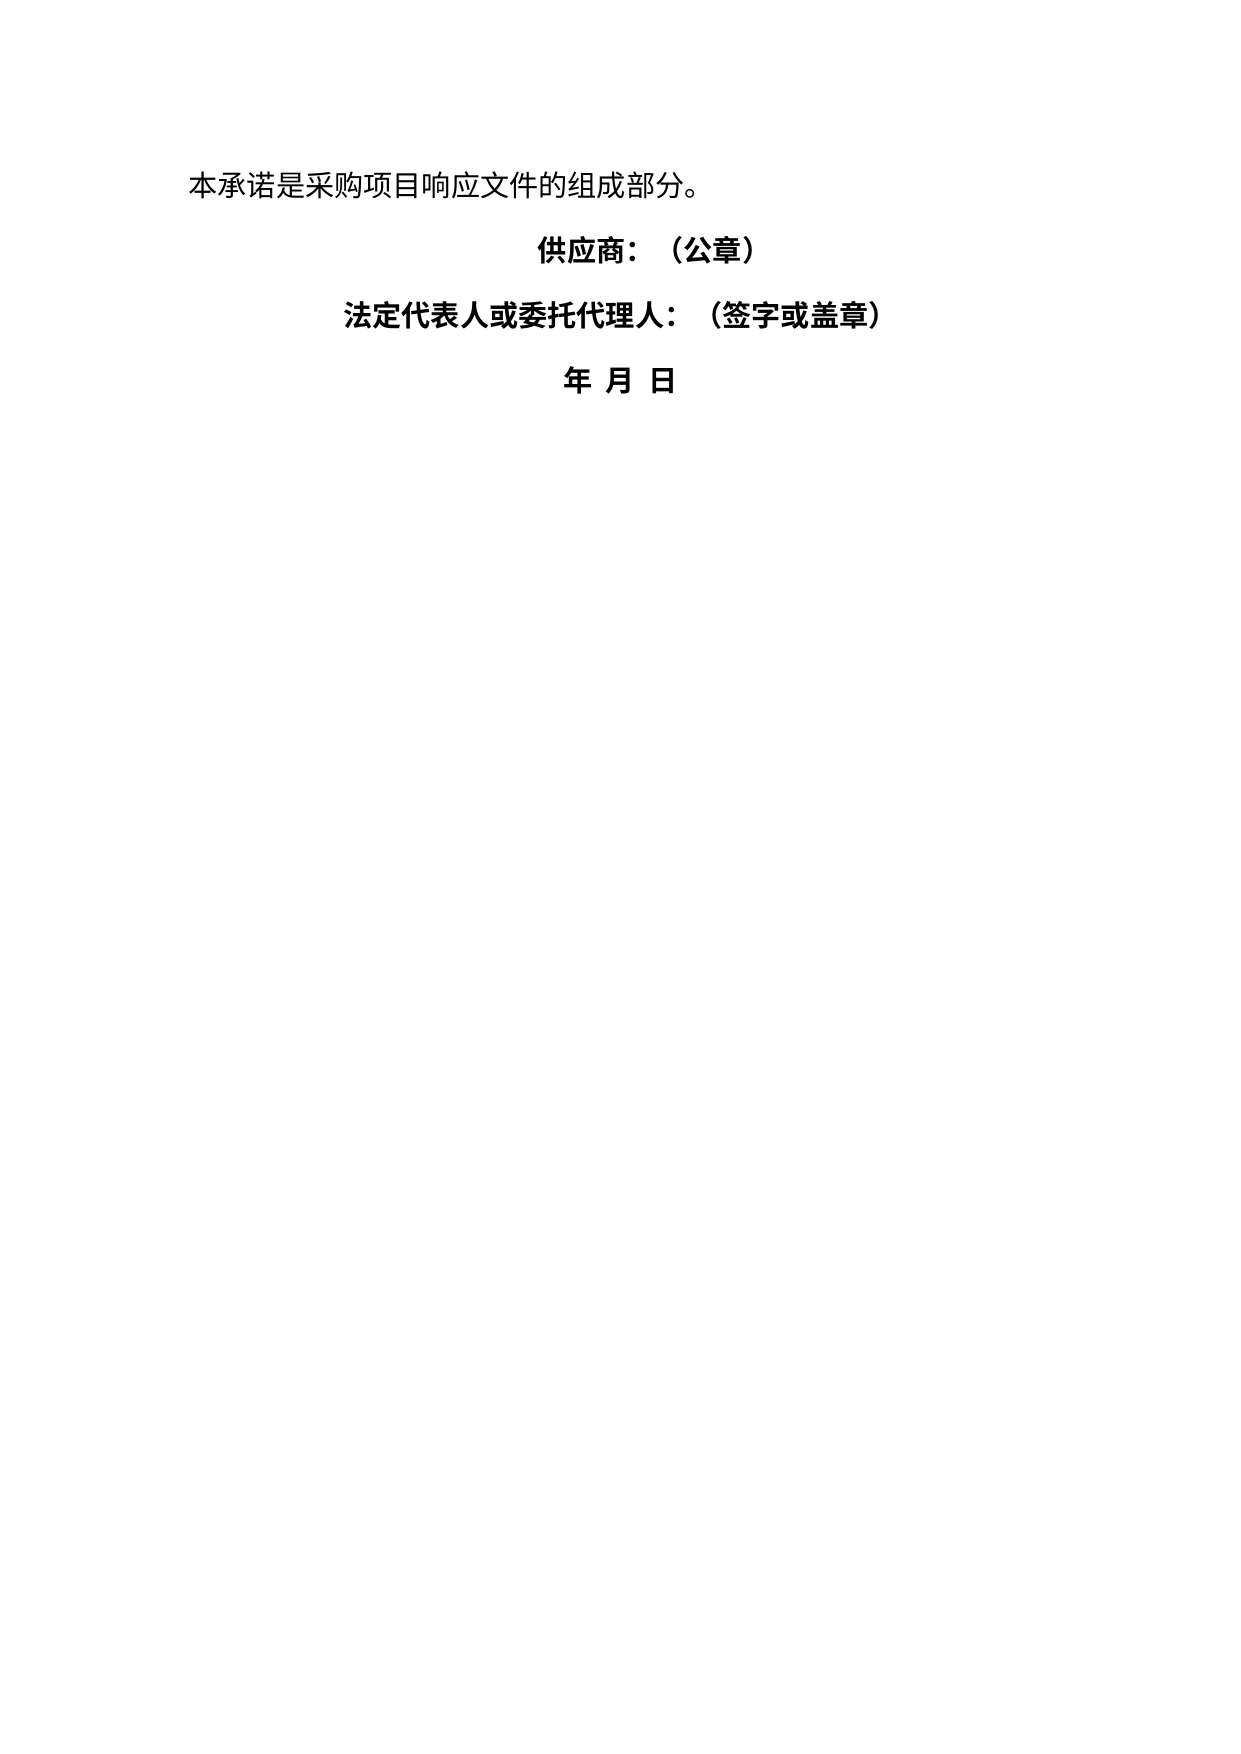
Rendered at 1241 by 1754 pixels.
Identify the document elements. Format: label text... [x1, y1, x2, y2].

text 供应商：（公章） [130, 216, 1110, 281]
text 本承诺是采购项目响应文件的组成部分。 [130, 151, 1110, 216]
text 法定代表人或委托代理人：（签字或盖章） [130, 281, 1110, 346]
text 年 月 日 [130, 346, 1110, 411]
